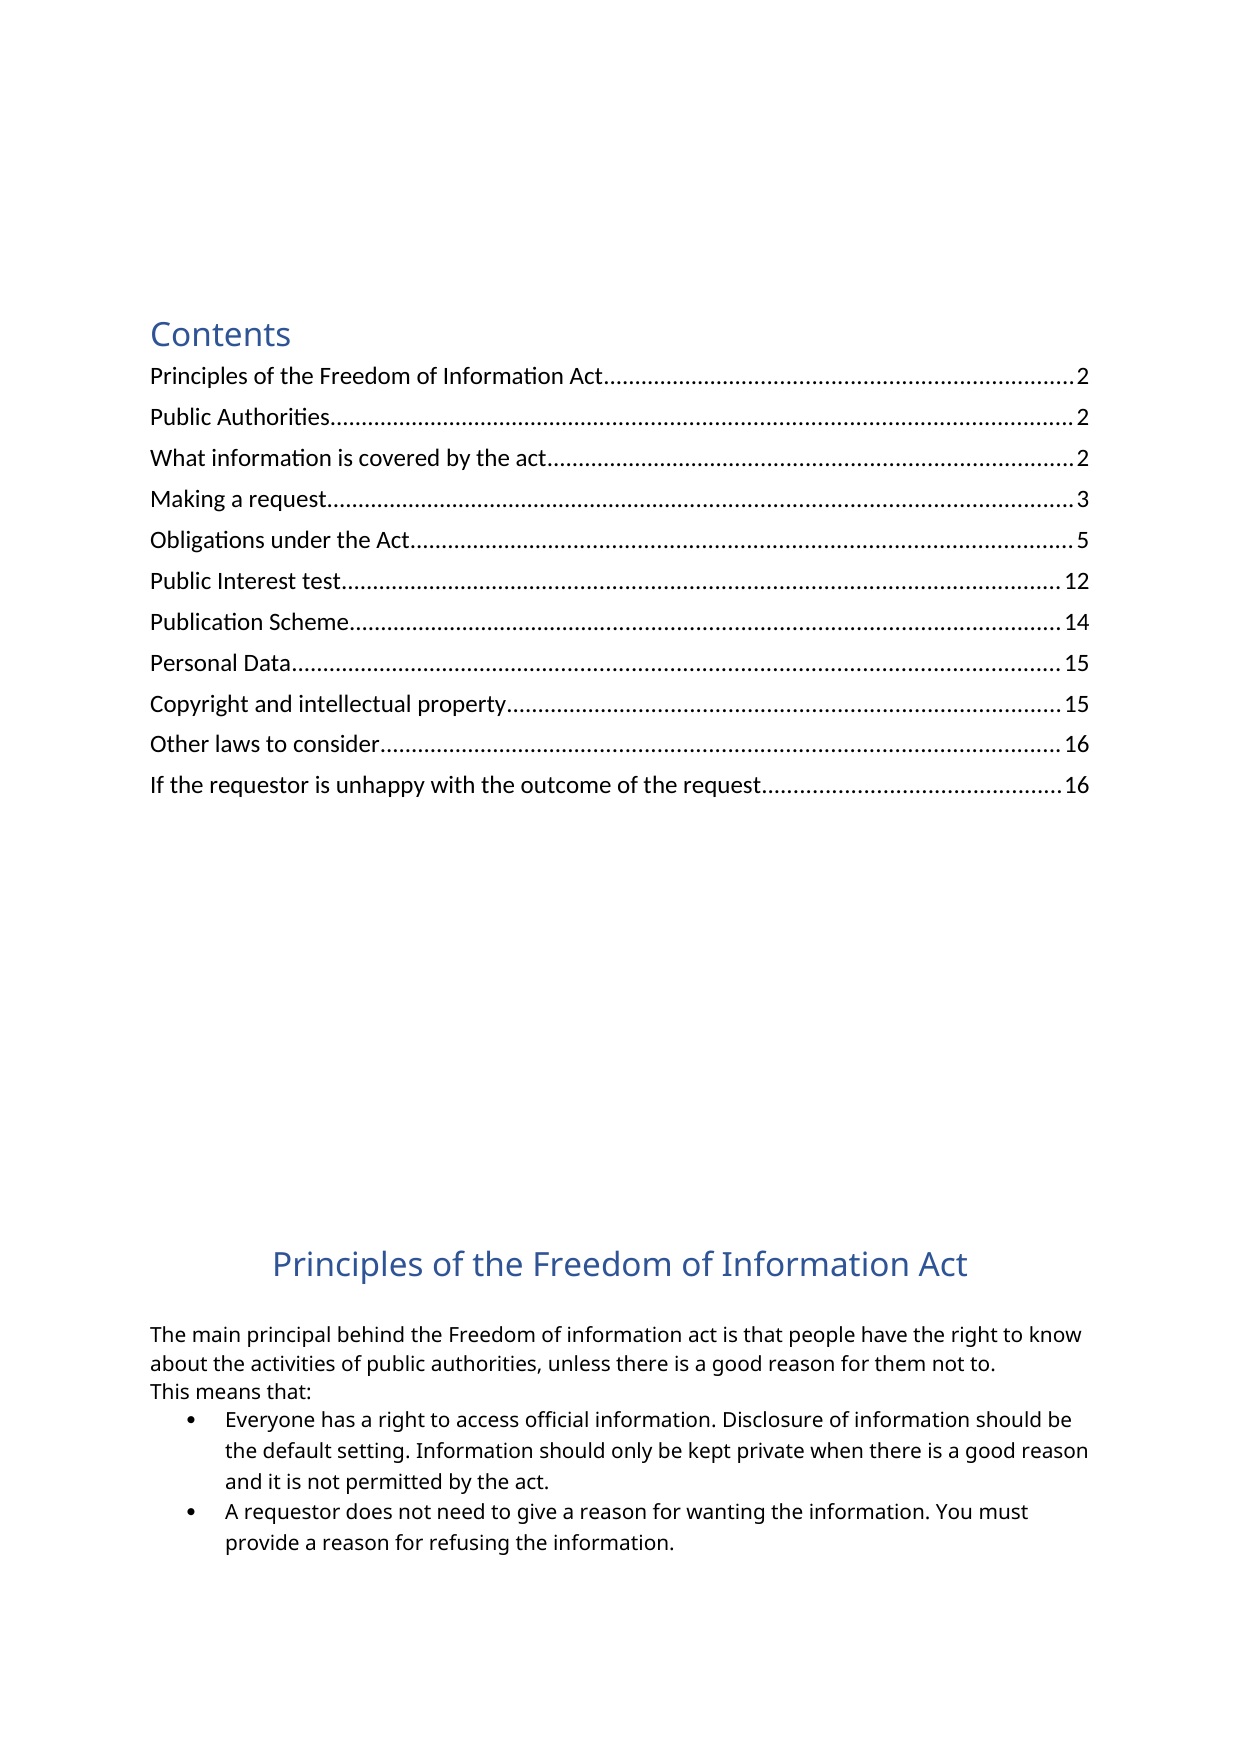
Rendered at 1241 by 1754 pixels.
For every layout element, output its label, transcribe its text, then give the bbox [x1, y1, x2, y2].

text The main principal behind the Freedom of information act is that people have the right to know about the activities of public authorities, unless there is a good reason for them not to. [150, 1320, 1090, 1377]
list Everyone has a right to access official information. Disclosure of information should be the default setting. Information should only be kept private when there is a good reason and it is not permitted by the act. [187, 1406, 1090, 1495]
subtitle Principles of the Freedom of Information Act [150, 1241, 1090, 1286]
text This means that: [150, 1377, 1090, 1406]
list A requestor does not need to give a reason for wanting the information. You must provide a reason for refusing the information. [187, 1497, 1090, 1556]
